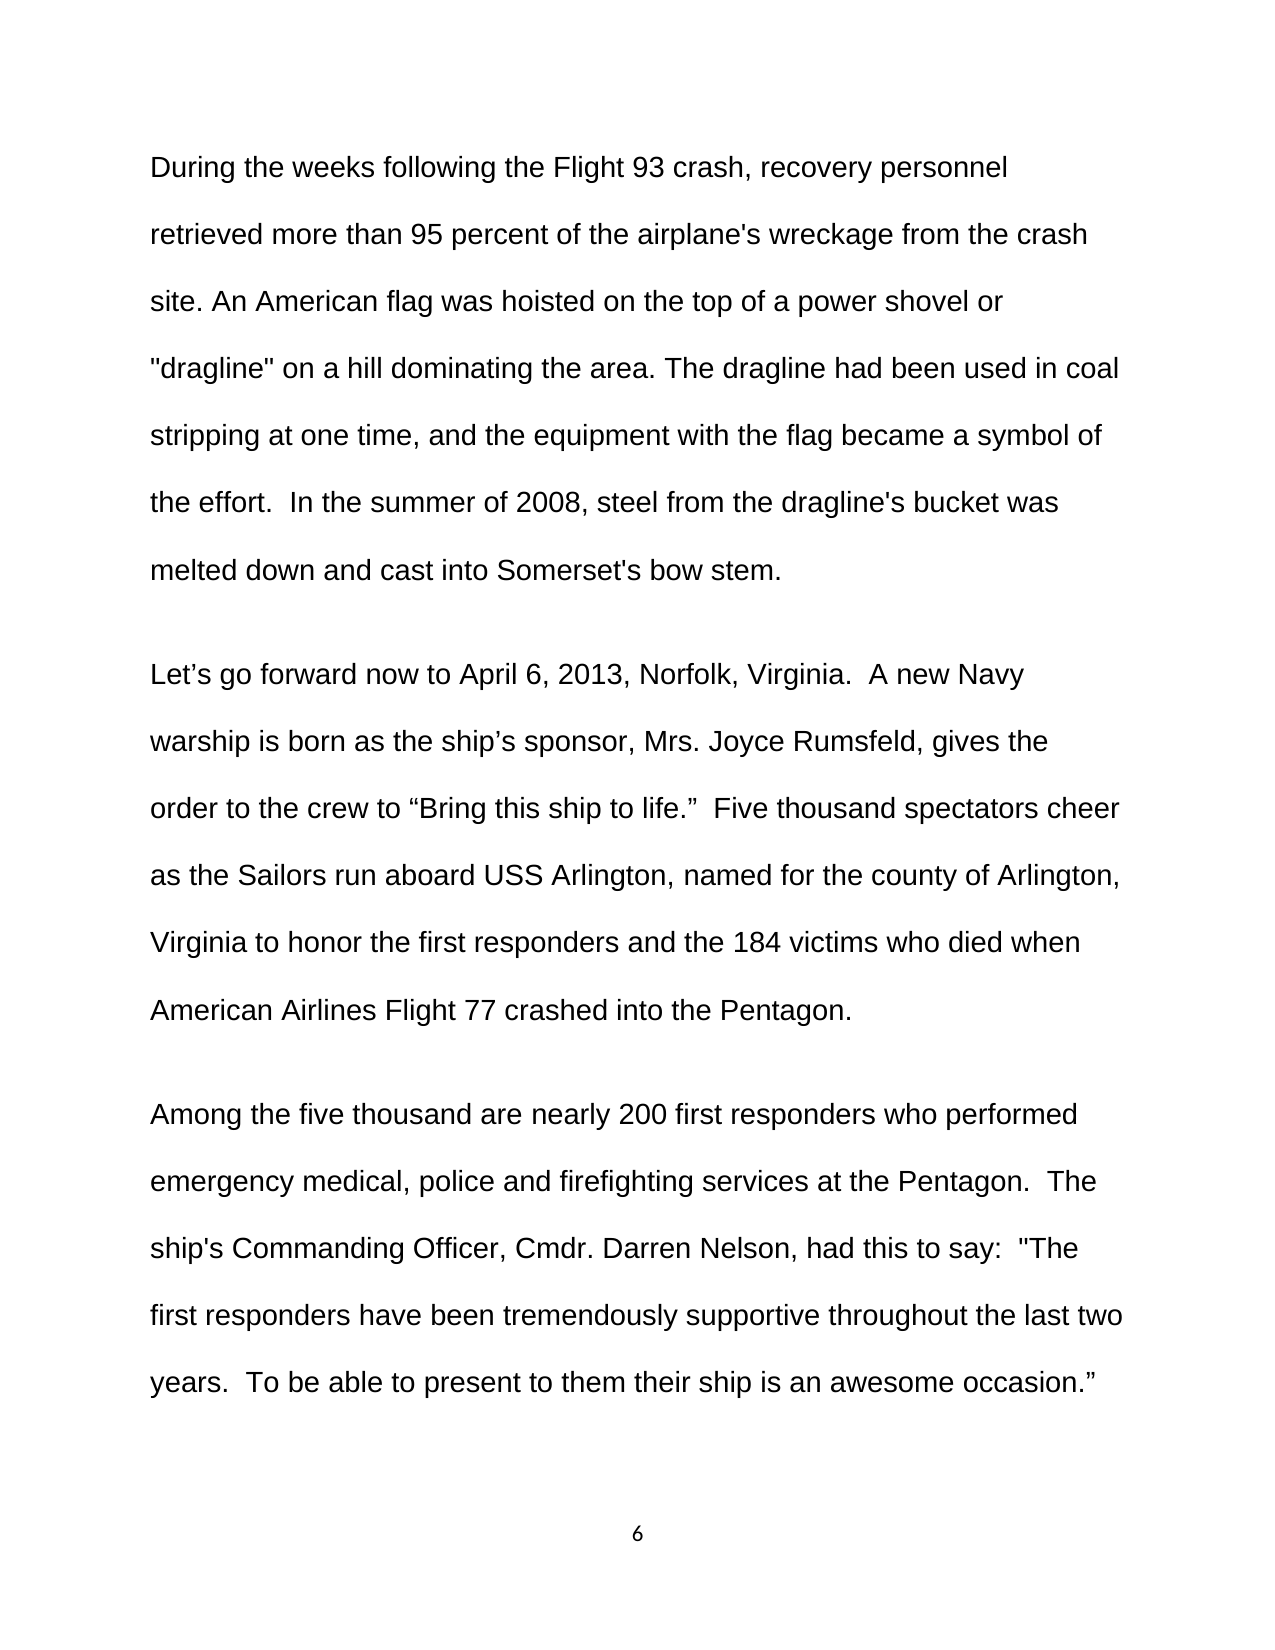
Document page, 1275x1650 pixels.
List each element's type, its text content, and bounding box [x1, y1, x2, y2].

text During the weeks following the Flight 93 crash, recovery personnel retrieved more than 95 percent of the airplane's wreckage from the crash site. An American flag was hoisted on the top of a power shovel or "dragline" on a hill dominating the area. The dragline had been used in coal stripping at one time, and the equipment with the flag became a symbol of the effort. In the summer of 2008, steel from the dragline's bucket was melted down and cast into Somerset's bow stem. [150, 150, 1125, 586]
text Among the five thousand are nearly 200 first responders who performed emergency medical, police and firefighting services at the Pentagon. The ship's Commanding Officer, Cmdr. Darren Nelson, had this to say: "The first responders have been tremendously supportive throughout the last two years. To be able to present to them their ship is an awesome occasion.” [150, 1097, 1125, 1399]
text Let’s go forward now to April 6, 2013, Norfolk, Virginia. A new Navy warship is born as the ship’s sponsor, Mrs. Joyce Rumsfeld, gives the order to the crew to “Bring this ship to life.” Five thousand spectators cheer as the Sailors run aboard USS Arlington, named for the county of Arlington, Virginia to honor the first responders and the 184 victims who died when American Airlines Flight 77 crashed into the Pentagon. [150, 657, 1125, 1026]
